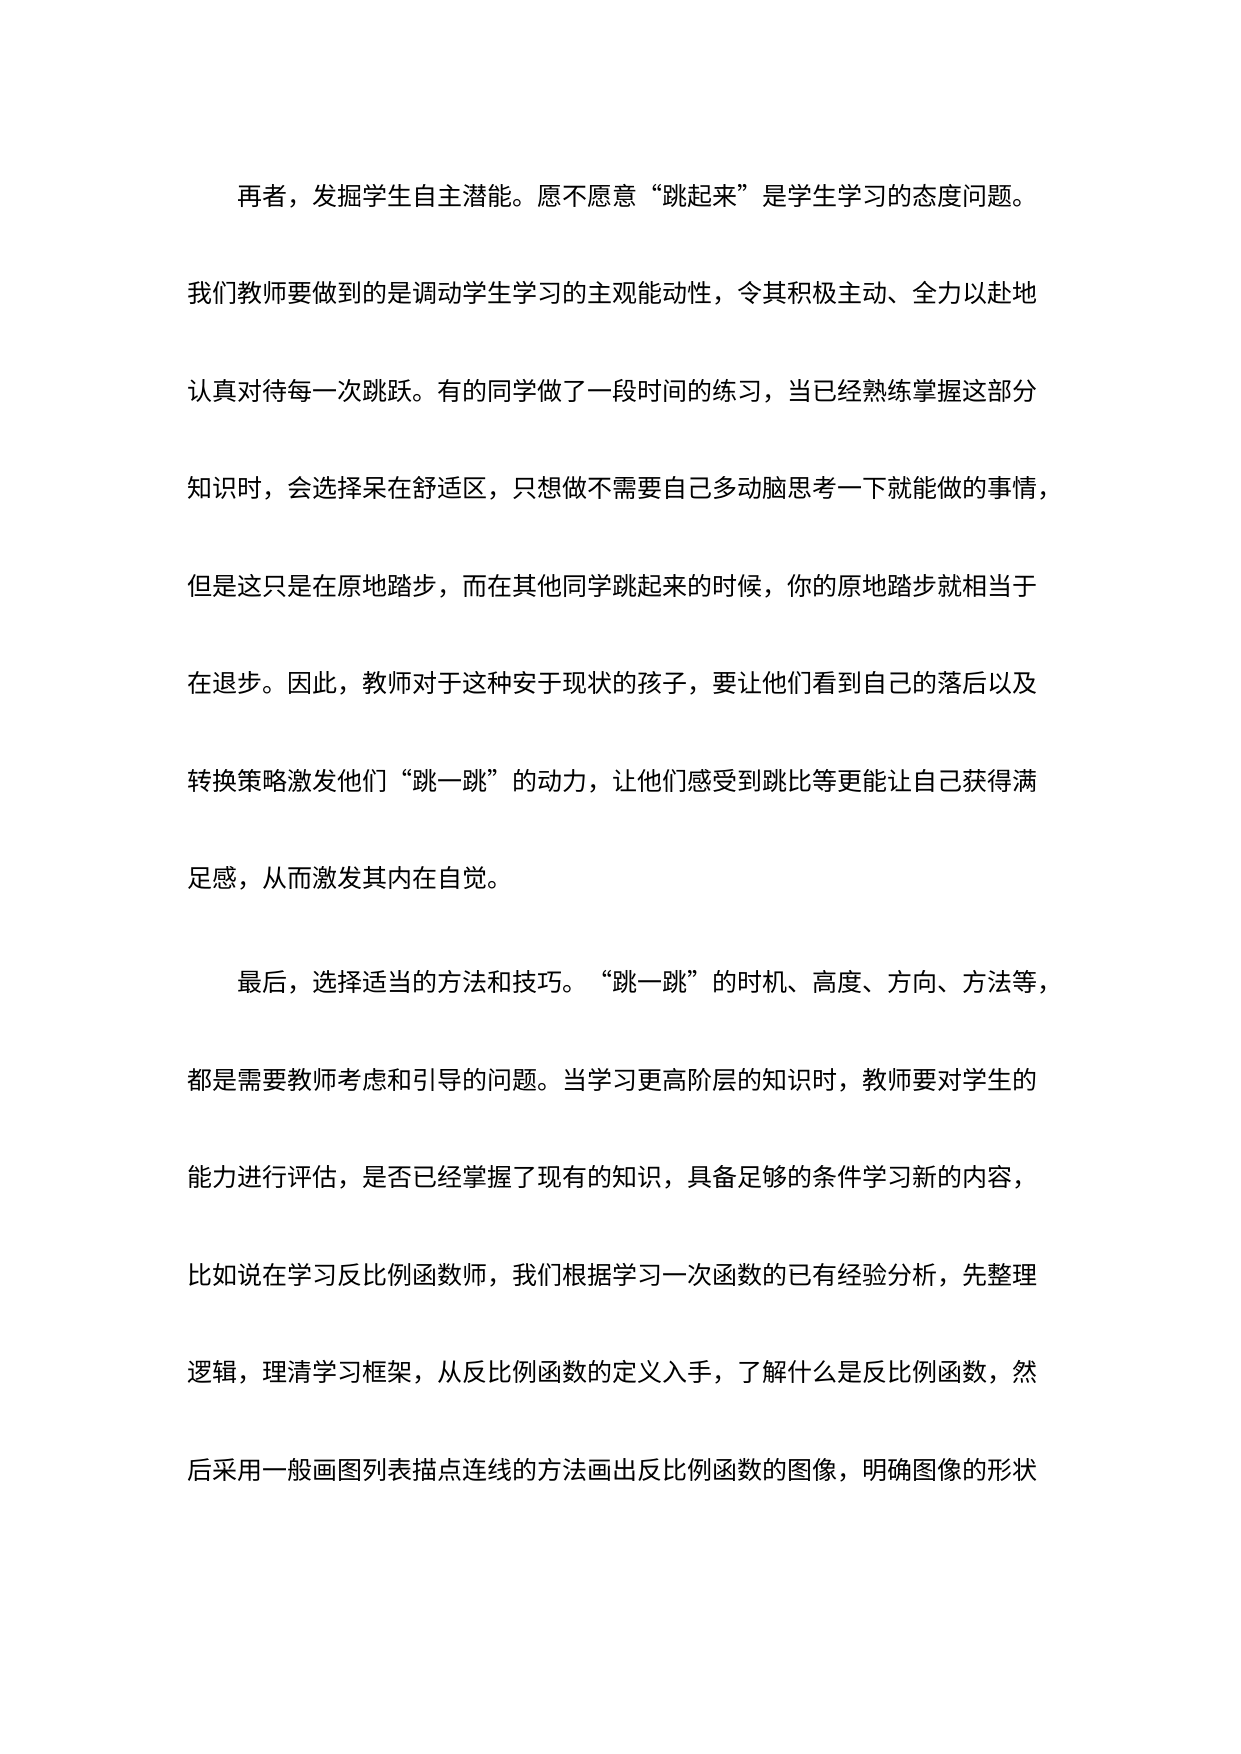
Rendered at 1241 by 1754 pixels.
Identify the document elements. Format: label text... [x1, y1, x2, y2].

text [187, 948, 1053, 1501]
text 再者，发掘学生自主潜能。愿不愿意“跳起来”是学生学习的态度问题。我们教师要做到的是调动学生学习的主观能动性，令其积极主动、全力以赴地认真对待每一次跳跃。有的同学做了一段时间的练习，当已经熟练掌握这部分知识时，会选择呆在舒适区，只想做不需要自己多动脑思考一下就能做的事情，但是这只是在原地踏步，而在其他同学跳起来的时候，你的原地踏步就相当于在退步。因此，教师对于这种安于现状的孩子，要让他们看到自己的落后以及转换策略激发他们“跳一跳”的动力，让他们感受到跳比等更能让自己获得满足感，从而激发其内在自觉。 [187, 162, 1053, 909]
